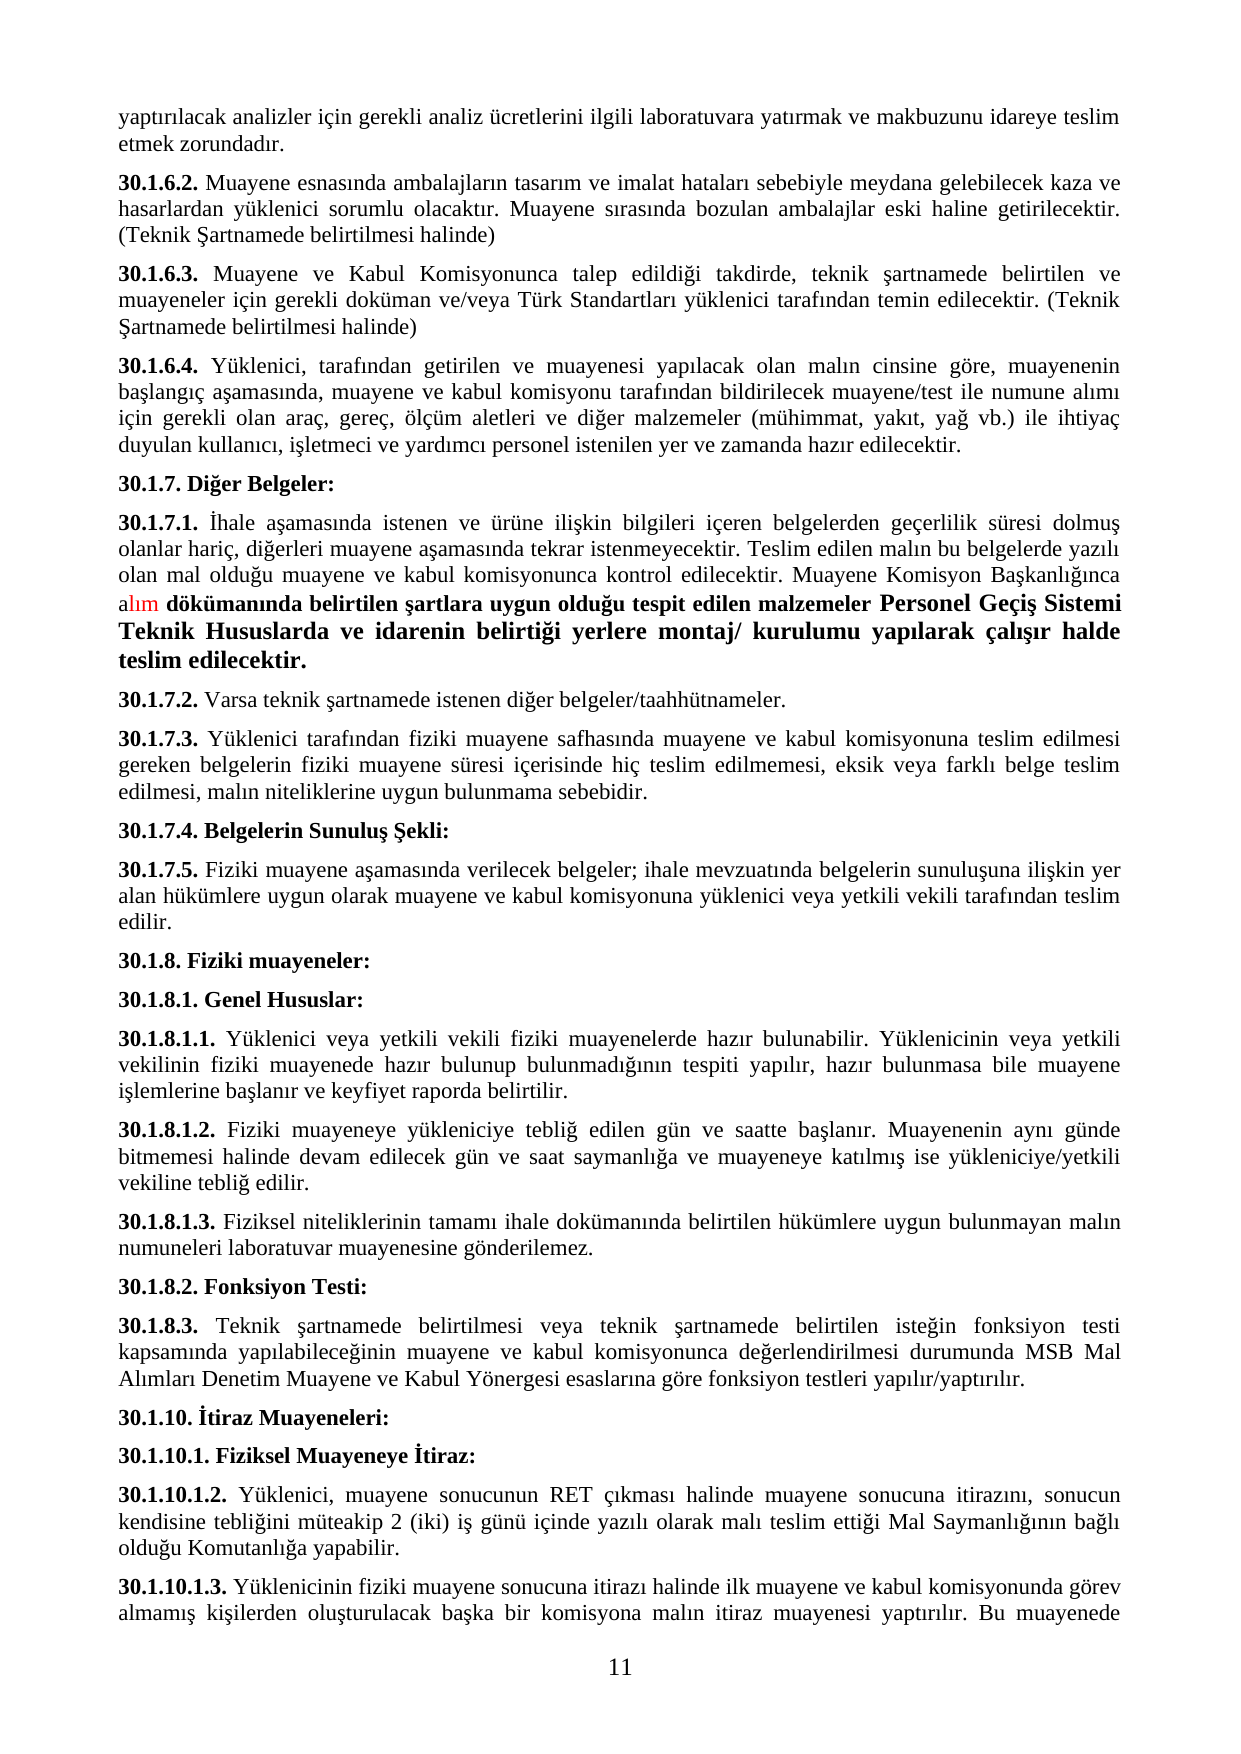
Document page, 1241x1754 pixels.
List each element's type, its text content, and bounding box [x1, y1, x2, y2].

text 30.1.10.1. Fiziksel Muayeneye İtiraz: [118, 1442, 1122, 1469]
text 30.1.7.1. İhale aşamasında istenen ve ürüne ilişkin bilgileri içeren belgelerden geçerlilik süresi dolmuş olanlar hariç, diğerleri muayene aşamasında tekrar istenmeyecektir. Teslim edilen malın bu belgelerde yazılı olan mal olduğu muayene ve kabul komisyonunca kontrol edilecektir. Muayene Komisyon Başkanlığınca alım dökümanında belirtilen şartlara uygun olduğu tespit edilen malzemeler Personel Geçiş Sistemi Teknik Hususlarda ve idarenin belirtiği yerlere montaj/ kurulumu yapılarak çalışır halde teslim edilecektir. [118, 508, 1122, 674]
text 30.1.7.3. Yüklenici tarafından fiziki muayene safhasında muayene ve kabul komisyonuna teslim edilmesi gereken belgelerin fiziki muayene süresi içerisinde hiç teslim edilmemesi, eksik veya farklı belge teslim edilmesi, malın niteliklerine uygun bulunmama sebebidir. [118, 725, 1122, 804]
text 30.1.8.1. Genel Hususlar: [118, 986, 1122, 1012]
text 30.1.7.2. Varsa teknik şartnamede istenen diğer belgeler/taahhütnameler. [118, 686, 1122, 713]
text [118, 1573, 1122, 1626]
text 30.1.8.1.3. Fiziksel niteliklerinin tamamı ihale dokümanında belirtilen hükümlere uygun bulunmayan malın numuneleri laboratuvar muayenesine gönderilemez. [118, 1208, 1122, 1261]
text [118, 103, 1122, 156]
text 30.1.10. İtiraz Muayeneleri: [118, 1404, 1122, 1430]
text 30.1.6.3. Muayene ve Kabul Komisyonunca talep edildiği takdirde, teknik şartnamede belirtilen ve muayeneler için gerekli doküman ve/veya Türk Standartları yüklenici tarafından temin edilecektir. (Teknik Şartnamede belirtilmesi halinde) [118, 260, 1122, 339]
text 30.1.8.1.2. Fiziki muayeneye yükleniciye tebliğ edilen gün ve saatte başlanır. Muayenenin aynı günde bitmemesi halinde devam edilecek gün ve saat saymanlığa ve muayeneye katılmış ise yükleniciye/yetkili vekiline tebliğ edilir. [118, 1116, 1122, 1196]
text 30.1.8.2. Fonksiyon Testi: [118, 1273, 1122, 1299]
text 30.1.7.4. Belgelerin Sunuluş Şekli: [118, 817, 1122, 843]
text 30.1.7. Diğer Belgeler: [118, 470, 1122, 496]
text 30.1.8.1.1. Yüklenici veya yetkili vekili fiziki muayenelerde hazır bulunabilir. Yüklenicinin veya yetkili vekilinin fiziki muayenede hazır bulunup bulunmadığının tespiti yapılır, hazır bulunmasa bile muayene işlemlerine başlanır ve keyfiyet raporda belirtilir. [118, 1025, 1122, 1104]
text 30.1.8.3. Teknik şartnamede belirtilmesi veya teknik şartnamede belirtilen isteğin fonksiyon testi kapsamında yapılabileceğinin muayene ve kabul komisyonunca değerlendirilmesi durumunda MSB Mal Alımları Denetim Muayene ve Kabul Yönergesi esaslarına göre fonksiyon testleri yapılır/yaptırılır. [118, 1312, 1122, 1391]
text 30.1.7.5. Fiziki muayene aşamasında verilecek belgeler; ihale mevzuatında belgelerin sunuluşuna ilişkin yer alan hükümlere uygun olarak muayene ve kabul komisyonuna yüklenici veya yetkili vekili tarafından teslim edilir. [118, 856, 1122, 935]
text 30.1.10.1.2. Yüklenici, muayene sonucunun RET çıkması halinde muayene sonucuna itirazını, sonucun kendisine tebliğini müteakip 2 (iki) iş günü içinde yazılı olarak malı teslim ettiği Mal Saymanlığının bağlı olduğu Komutanlığa yapabilir. [118, 1481, 1122, 1560]
text 30.1.6.2. Muayene esnasında ambalajların tasarım ve imalat hataları sebebiyle meydana gelebilecek kaza ve hasarlardan yüklenici sorumlu olacaktır. Muayene sırasında bozulan ambalajlar eski haline getirilecektir. (Teknik Şartnamede belirtilmesi halinde) [118, 169, 1122, 248]
text 30.1.6.4. Yüklenici, tarafından getirilen ve muayenesi yapılacak olan malın cinsine göre, muayenenin başlangıç aşamasında, muayene ve kabul komisyonu tarafından bildirilecek muayene/test ile numune alımı için gerekli olan araç, gereç, ölçüm aletleri ve diğer malzemeler (mühimmat, yakıt, yağ vb.) ile ihtiyaç duyulan kullanıcı, işletmeci ve yardımcı personel istenilen yer ve zamanda hazır edilecektir. [118, 352, 1122, 457]
text 30.1.8. Fiziki muayeneler: [118, 947, 1122, 973]
